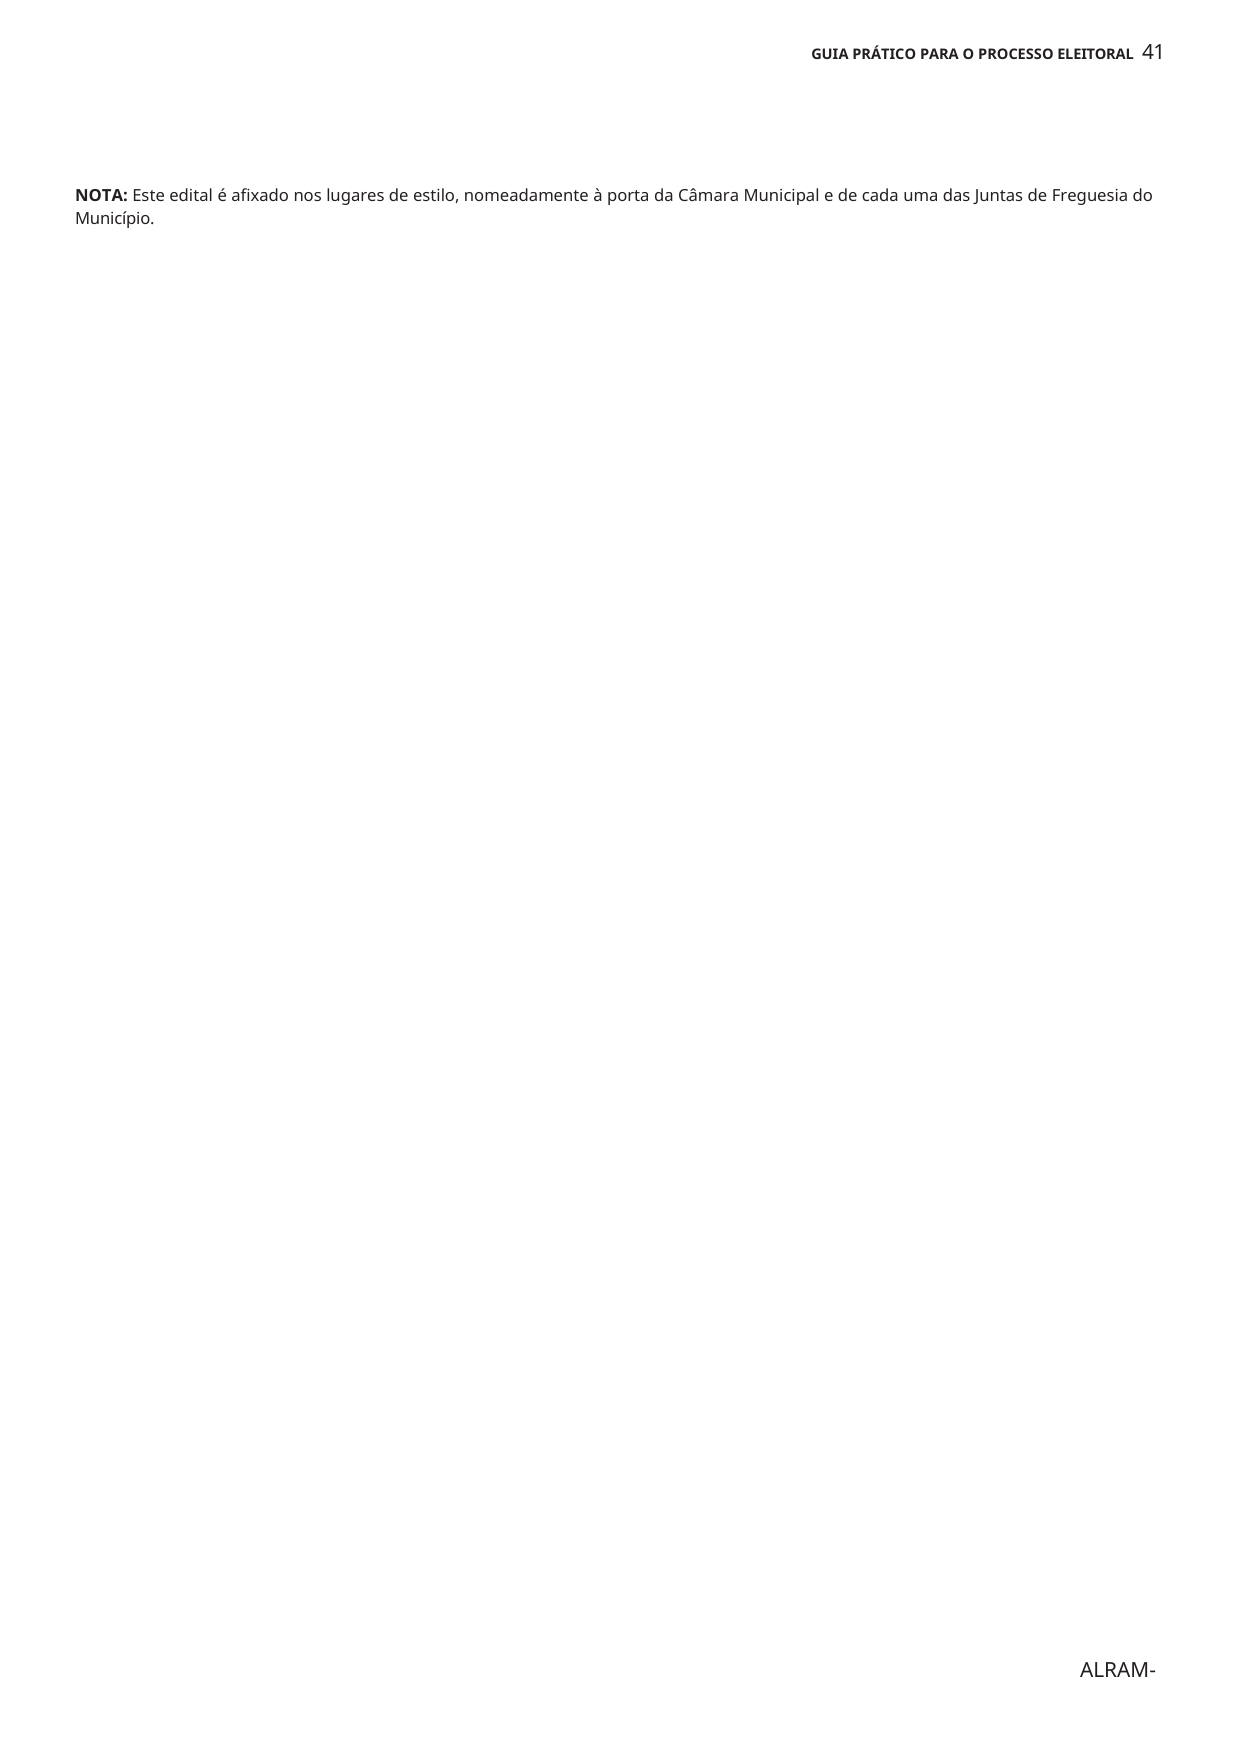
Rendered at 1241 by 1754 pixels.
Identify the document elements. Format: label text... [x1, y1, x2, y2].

text NOTA: Este edital é afixado nos lugares de estilo, nomeadamente à porta da Câmara Municipal e de cada uma das Juntas de Freguesia do Município. [75, 183, 1178, 229]
